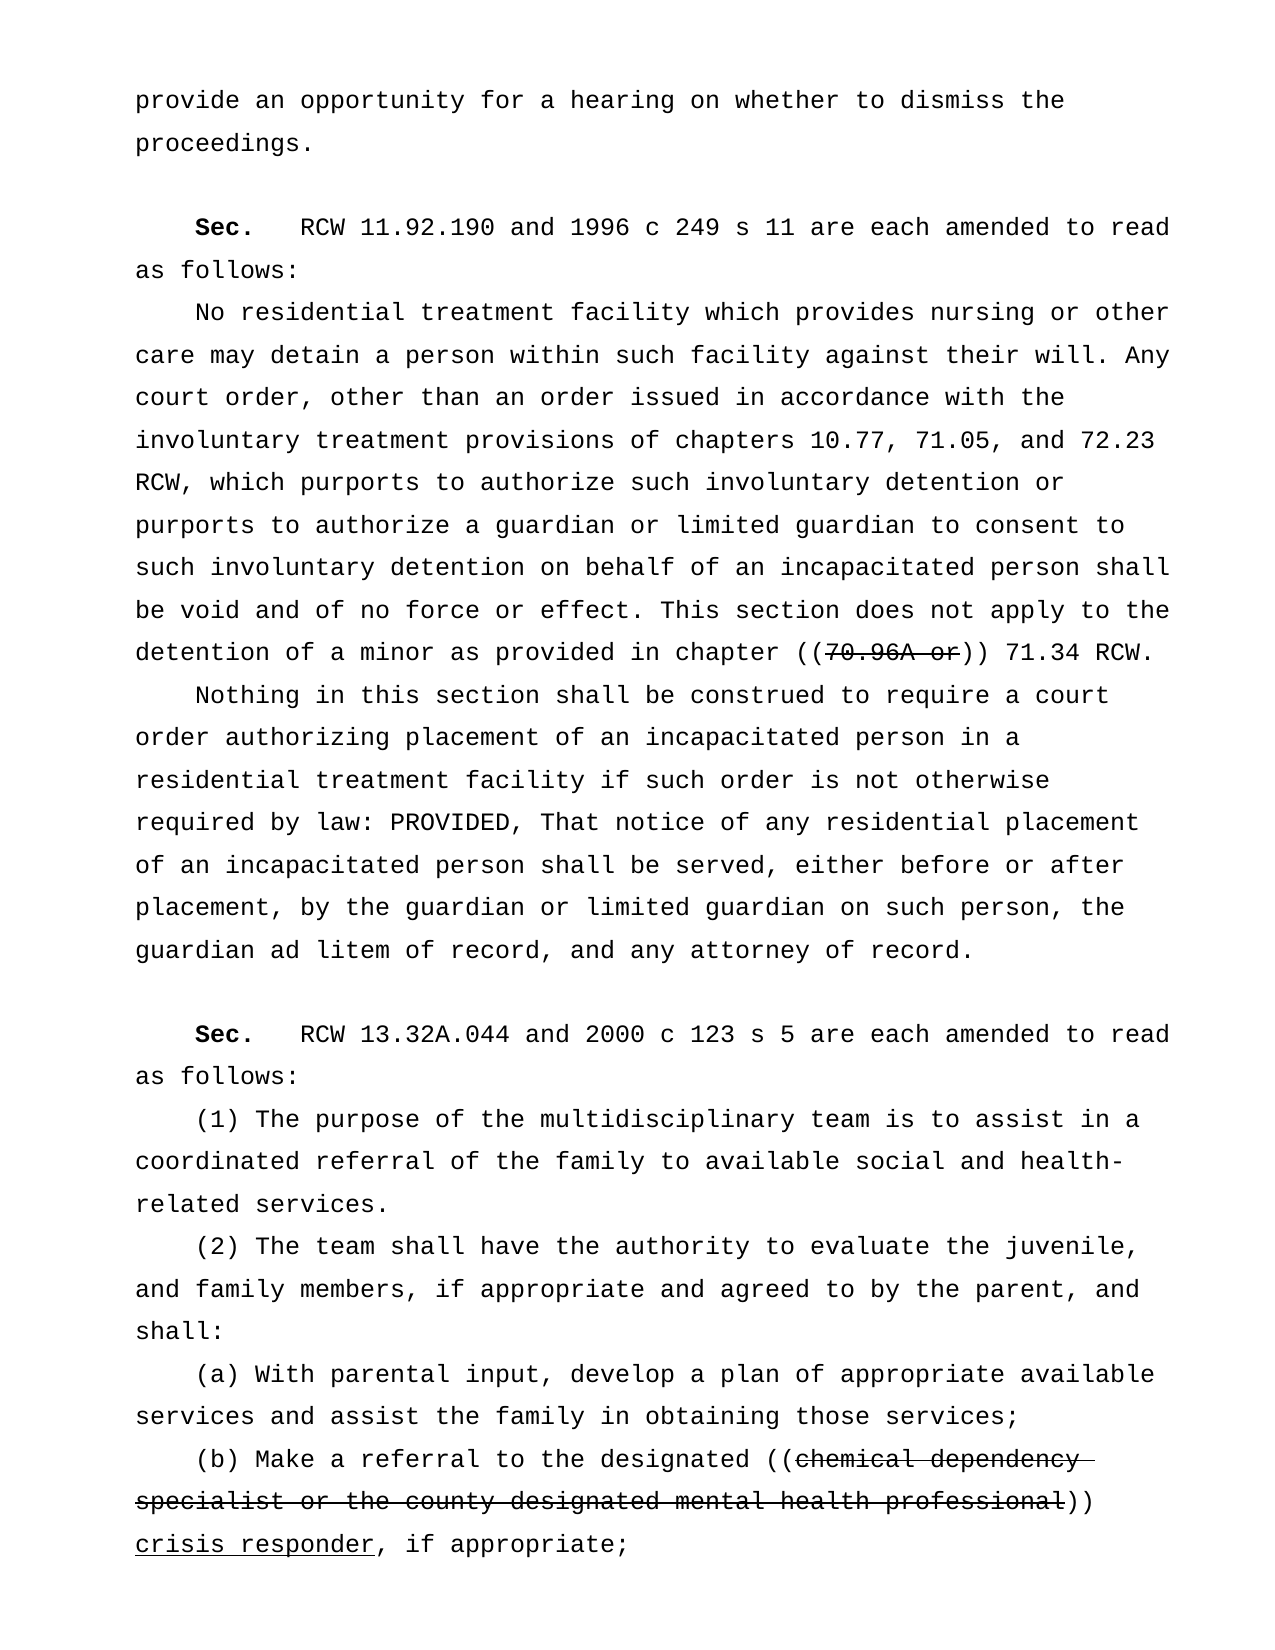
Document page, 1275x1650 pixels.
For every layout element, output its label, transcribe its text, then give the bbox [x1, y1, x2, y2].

text No residential treatment facility which provides nursing or other care may detain a person within such facility against their will. Any court order, other than an order issued in accordance with the involuntary treatment provisions of chapters 10.77, 71.05, and 72.23 RCW, which purports to authorize such involuntary detention or purports to authorize a guardian or limited guardian to consent to such involuntary detention on behalf of an incapacitated person shall be void and of no force or effect. This section does not apply to the detention of a minor as provided in chapter ((70.96A or)) 71.34 RCW. [135, 287, 1170, 669]
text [135, 75, 1170, 160]
text Sec. RCW 13.32A.044 and 2000 c 123 s 5 are each amended to read as follows: [135, 1008, 1170, 1093]
text (2) The team shall have the authority to evaluate the juvenile, and family members, if appropriate and agreed to by the parent, and shall: [135, 1221, 1170, 1348]
text (a) With parental input, develop a plan of appropriate available services and assist the family in obtaining those services; [135, 1348, 1170, 1433]
text Nothing in this section shall be construed to require a court order authorizing placement of an incapacitated person in a residential treatment facility if such order is not otherwise required by law: PROVIDED, That notice of any residential placement of an incapacitated person shall be served, either before or after placement, by the guardian or limited guardian on such person, the guardian ad litem of record, and any attorney of record. [135, 669, 1170, 967]
text (1) The purpose of the multidisciplinary team is to assist in a coordinated referral of the family to available social and health-related services. [135, 1093, 1170, 1221]
text (b) Make a referral to the designated ((chemical dependency specialist or the county designated mental health professional)) crisis responder, if appropriate; [135, 1433, 1170, 1561]
text Sec. RCW 11.92.190 and 1996 c 249 s 11 are each amended to read as follows: [135, 202, 1170, 287]
